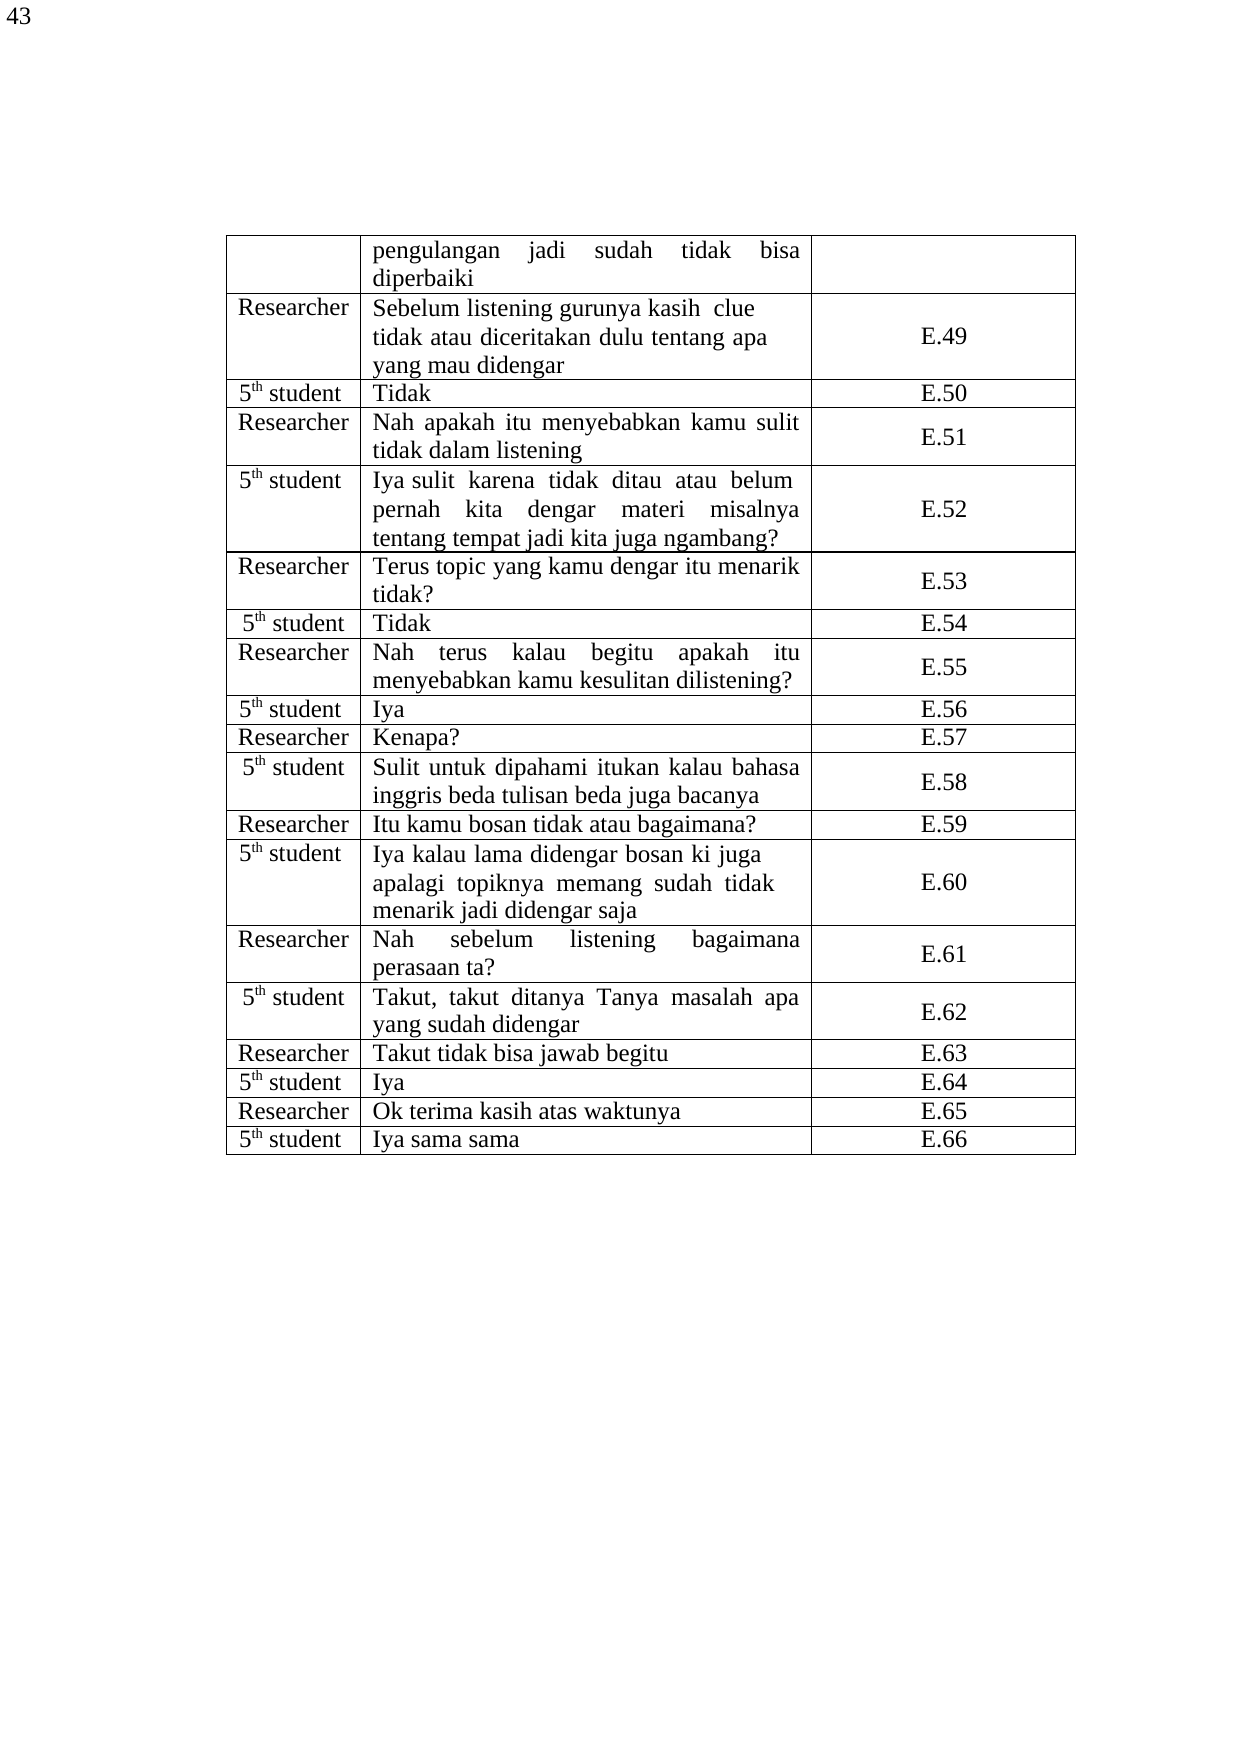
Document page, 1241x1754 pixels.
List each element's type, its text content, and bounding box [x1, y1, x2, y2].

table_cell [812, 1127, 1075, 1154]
table_cell E.56 [812, 696, 1075, 723]
table_cell Kenapa? [361, 725, 811, 752]
table_cell E.52 [812, 466, 1075, 551]
table_cell E.54 [812, 610, 1075, 637]
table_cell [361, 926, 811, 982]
table_cell Nah terus kalau begitu apakah itu menyebabkan kamu kesulitan dilistening? [361, 639, 811, 695]
table_cell E.51 [812, 408, 1075, 465]
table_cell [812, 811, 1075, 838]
table_cell Researcher [227, 639, 360, 695]
table_cell E.57 [812, 725, 1075, 752]
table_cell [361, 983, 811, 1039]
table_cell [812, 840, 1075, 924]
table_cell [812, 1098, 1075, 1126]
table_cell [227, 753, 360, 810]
table_cell 5th student [227, 610, 360, 637]
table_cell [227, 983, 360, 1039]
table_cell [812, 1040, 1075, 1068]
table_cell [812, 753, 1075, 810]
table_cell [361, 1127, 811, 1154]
table_cell Researcher [227, 553, 360, 609]
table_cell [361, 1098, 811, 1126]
table_header [227, 236, 360, 292]
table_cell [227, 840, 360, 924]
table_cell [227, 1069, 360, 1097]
table_cell Iya sulit karena tidak ditau atau belum pernah kita dengar materi misalnya tentang tempat jadi kita juga ngambang? [361, 466, 811, 551]
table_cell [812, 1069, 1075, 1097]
table_cell Researcher [227, 408, 360, 465]
table_header [812, 236, 1075, 292]
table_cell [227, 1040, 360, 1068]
table_cell Iya [361, 696, 811, 723]
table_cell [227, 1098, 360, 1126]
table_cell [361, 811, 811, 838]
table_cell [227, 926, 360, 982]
table_cell Sebelum listening gurunya kasih clue tidak atau diceritakan dulu tentang apa yang mau didengar [361, 294, 811, 379]
table_header pengulangan jadi sudah tidak bisa diperbaiki [361, 236, 811, 292]
table_cell 5th student [227, 696, 360, 723]
table_cell E.50 [812, 380, 1075, 407]
table_cell Tidak [361, 610, 811, 637]
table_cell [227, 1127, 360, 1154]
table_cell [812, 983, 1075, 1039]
table_cell Nah apakah itu menyebabkan kamu sulit tidak dalam listening [361, 408, 811, 465]
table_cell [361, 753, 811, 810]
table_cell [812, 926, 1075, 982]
table_cell E.53 [812, 553, 1075, 609]
table_cell Researcher [227, 294, 360, 379]
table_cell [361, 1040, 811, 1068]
table_cell Terus topic yang kamu dengar itu menarik tidak? [361, 553, 811, 609]
table_cell 5th student [227, 466, 360, 551]
table_cell E.55 [812, 639, 1075, 695]
table_cell Researcher [227, 725, 360, 752]
table_cell Tidak [361, 380, 811, 407]
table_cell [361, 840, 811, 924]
table_cell 5th student [227, 380, 360, 407]
table_cell E.49 [812, 294, 1075, 379]
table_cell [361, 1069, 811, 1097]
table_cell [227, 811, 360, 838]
